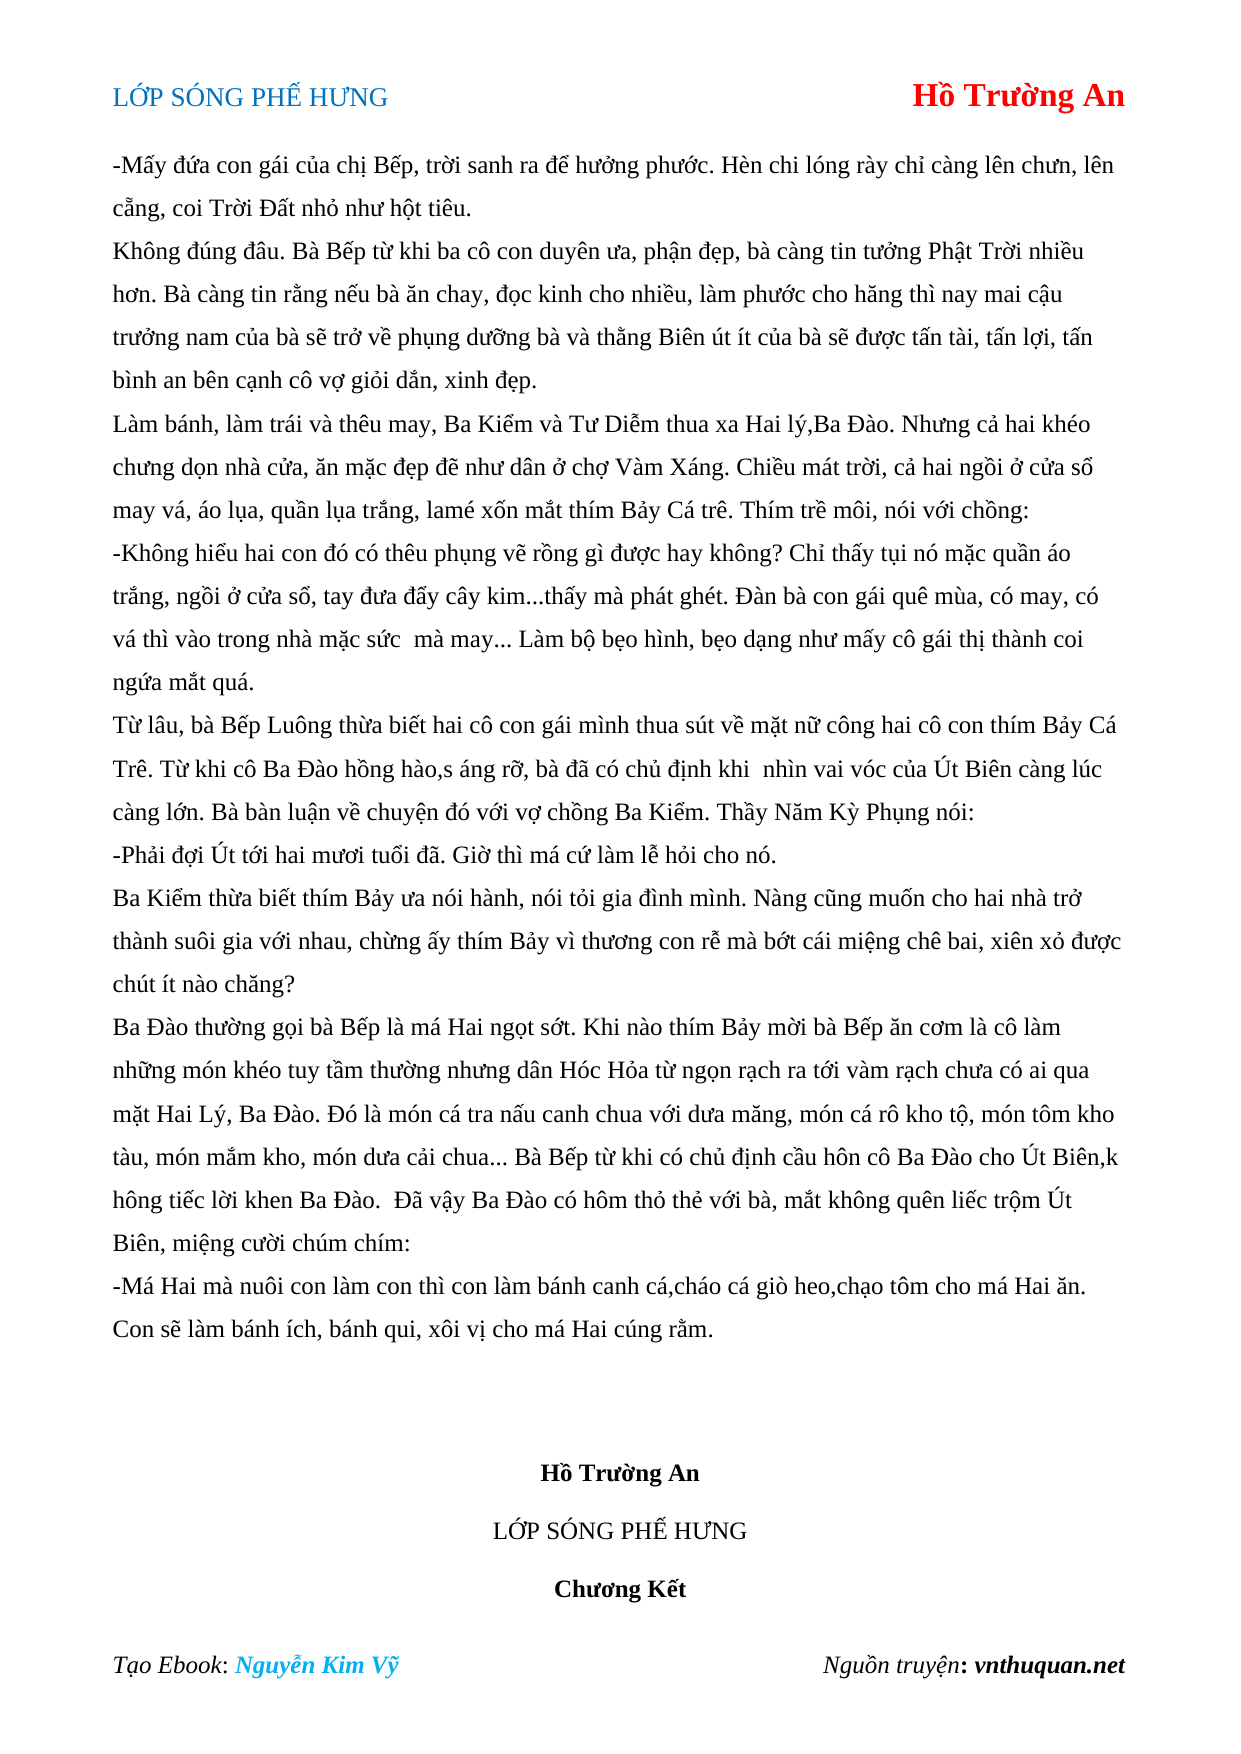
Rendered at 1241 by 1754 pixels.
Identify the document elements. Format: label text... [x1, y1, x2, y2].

text Hồ Trường An [112, 1458, 1128, 1487]
text LỚP SÓNG PHẾ HƯNG [112, 1516, 1128, 1545]
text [112, 150, 1128, 1386]
text Chương Kết [112, 1574, 1128, 1603]
